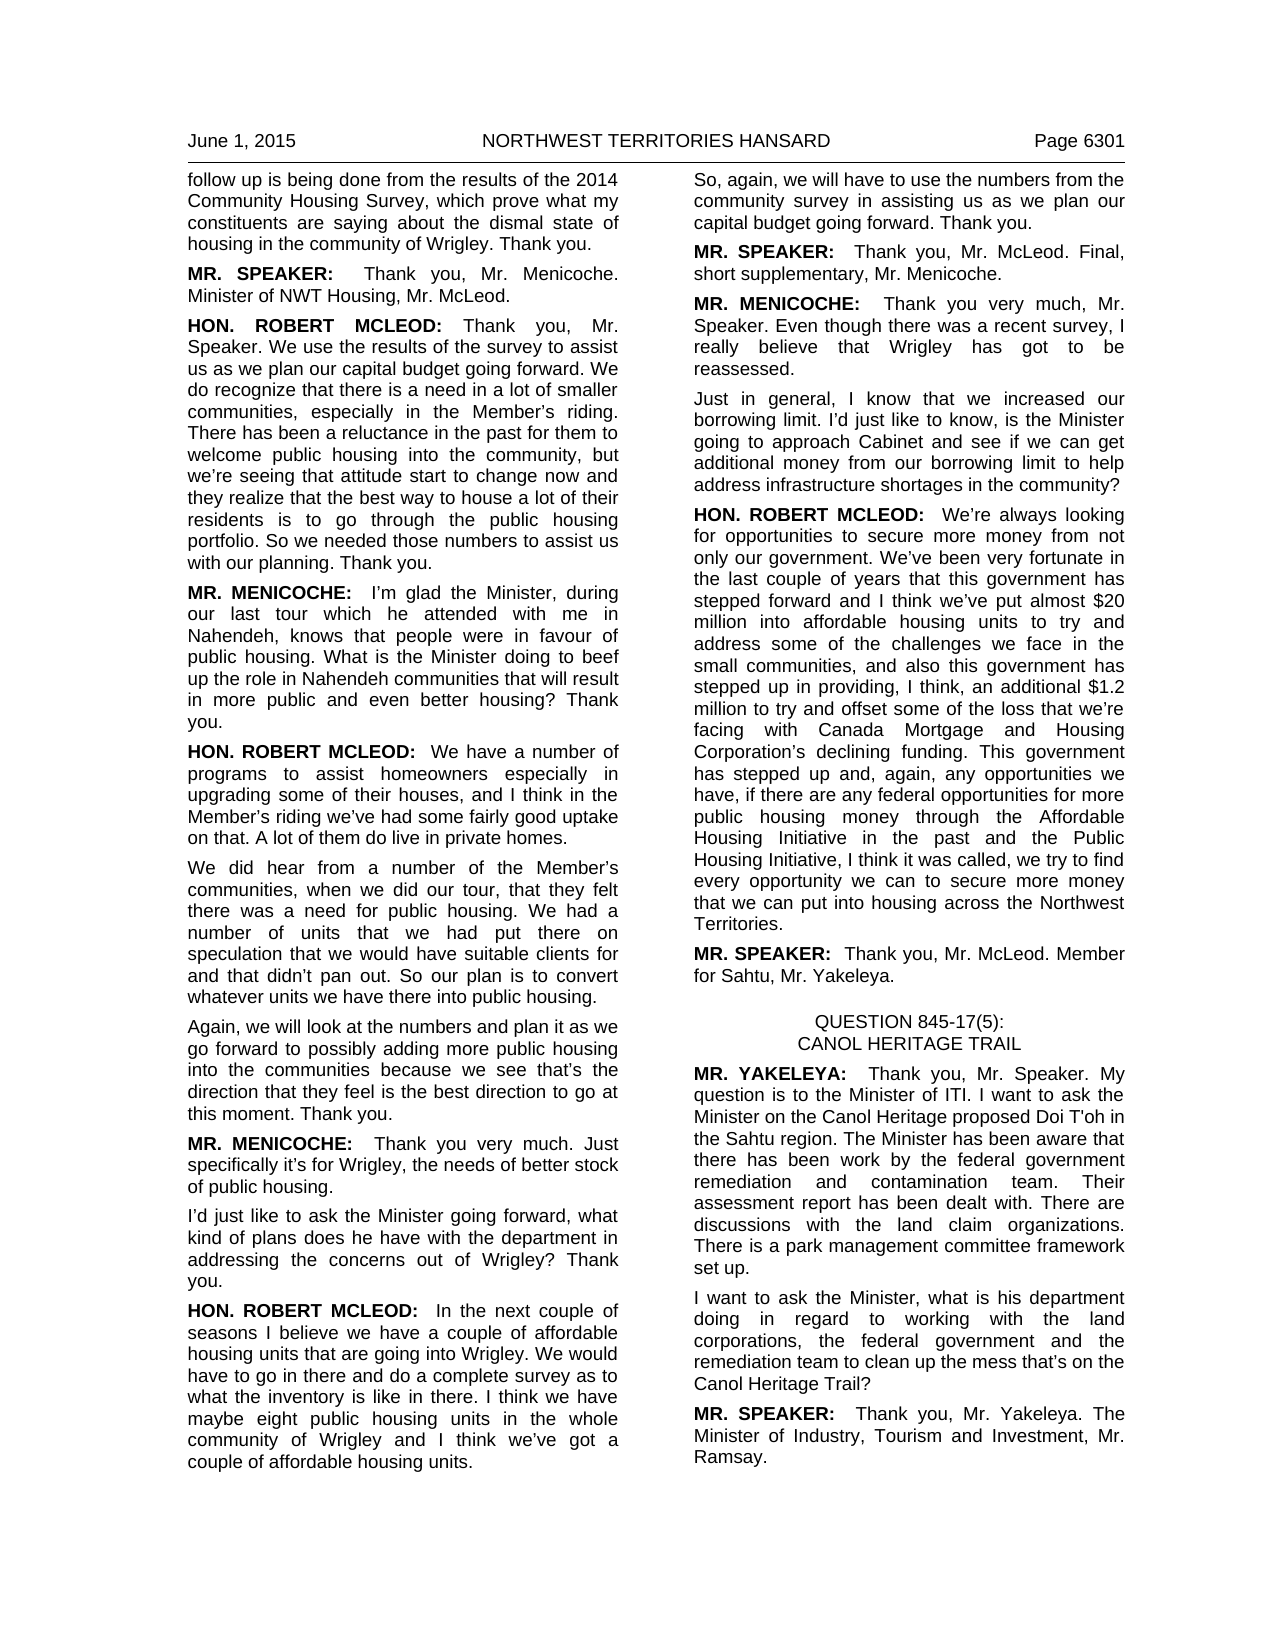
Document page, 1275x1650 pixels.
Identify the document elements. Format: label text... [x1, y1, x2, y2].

text Just in general, I know that we increased our borrowing limit. I’d just like to know, is the Minister going to approach Cabinet and see if we can get additional money from our borrowing limit to help address infrastructure shortages in the community? [694, 387, 1125, 495]
text MR. SPEAKER: Thank you, Mr. Menicoche. Minister of NWT Housing, Mr. McLeod. [187, 263, 619, 306]
text MR. SPEAKER: Thank you, Mr. McLeod. Member for Sahtu, Mr. Yakeleya. [694, 943, 1125, 986]
text HON. ROBERT MCLEOD: We’re always looking for opportunities to secure more money from not only our government. We’ve been very fortunate in the last couple of years that this government has stepped forward and I think we’ve put almost $20 million into affordable housing units to try and address some of the challenges we face in the small communities, and also this government has stepped up in providing, I think, an additional $1.2 million to try and offset some of the loss that we’re facing with Canada Mortgage and Housing Corporation’s declining funding. This government has stepped up and, again, any opportunities we have, if there are any federal opportunities for more public housing money through the Affordable Housing Initiative in the past and the Public Housing Initiative, I think it was called, we try to find every opportunity we can to secure more money that we can put into housing across the Northwest Territories. [694, 503, 1125, 935]
text MR. YAKELEYA: Thank you, Mr. Speaker. My question is to the Minister of ITI. I want to ask the Minister on the Canol Heritage proposed Doi T'oh in the Sahtu region. The Minister has been aware that there has been work by the federal government remediation and contamination team. Their assessment report has been dealt with. There are discussions with the land claim organizations. There is a park management committee framework set up. [694, 1063, 1125, 1278]
text HON. ROBERT MCLEOD: We have a number of programs to assist homeowners especially in upgrading some of their houses, and I think in the Member’s riding we’ve had some fairly good uptake on that. A lot of them do live in private homes. [187, 741, 619, 848]
subtitle QUESTION 845-17(5): CANOL HERITAGE TRAIL [694, 1011, 1125, 1054]
text MR. SPEAKER: Thank you, Mr. McLeod. Final, short supplementary, Mr. Menicoche. [694, 241, 1125, 284]
text We did hear from a number of the Member’s communities, when we did our tour, that they felt there was a need for public housing. We had a number of units that we had put there on speculation that we would have suitable clients for and that didn’t pan out. So our plan is to convert whatever units we have there into public housing. [187, 857, 619, 1008]
text I want to ask the Minister, what is his department doing in regard to working with the land corporations, the federal government and the remediation team to clean up the mess that’s on the Canol Heritage Trail? [694, 1287, 1125, 1394]
text MR. MENICOCHE: I’m glad the Minister, during our last tour which he attended with me in Nahendeh, knows that people were in favour of public housing. What is the Minister doing to beef up the role in Nahendeh communities that will result in more public and even better housing? Thank you. [187, 581, 619, 732]
text I’d just like to ask the Minister going forward, what kind of plans does he have with the department in addressing the concerns out of Wrigley? Thank you. [187, 1205, 619, 1292]
text MR. MENICOCHE: Thank you very much. Just specifically it’s for Wrigley, the needs of better stock of public housing. [187, 1132, 619, 1197]
text HON. ROBERT MCLEOD: In the next couple of seasons I believe we have a couple of affordable housing units that are going into Wrigley. We would have to go in there and do a complete survey as to what the inventory is like in there. I think we have maybe eight public housing units in the whole community of Wrigley and I think we’ve got a couple of affordable housing units. [187, 1300, 619, 1472]
text MR. SPEAKER: Thank you, Mr. Yakeleya. The Minister of Industry, Tourism and Investment, Mr. Ramsay. [694, 1403, 1125, 1467]
text MR. MENICOCHE: Thank you very much, Mr. Speaker. Even though there was a recent survey, I really believe that Wrigley has got to be reassessed. [694, 293, 1125, 379]
text HON. ROBERT MCLEOD: Thank you, Mr. Speaker. We use the results of the survey to assist us as we plan our capital budget going forward. We do recognize that there is a need in a lot of smaller communities, especially in the Member’s riding. There has been a reluctance in the past for them to welcome public housing into the community, but we’re seeing that attitude start to change now and they realize that the best way to house a lot of their residents is to go through the public housing portfolio. So we needed those numbers to assist us with our planning. Thank you. [187, 314, 619, 573]
text Again, we will look at the numbers and plan it as we go forward to possibly adding more public housing into the communities because we see that’s the direction that they feel is the best direction to go at this moment. Thank you. [187, 1016, 619, 1124]
text So, again, we will have to use the numbers from the community survey in assisting us as we plan our capital budget going forward. Thank you. [694, 168, 1125, 233]
